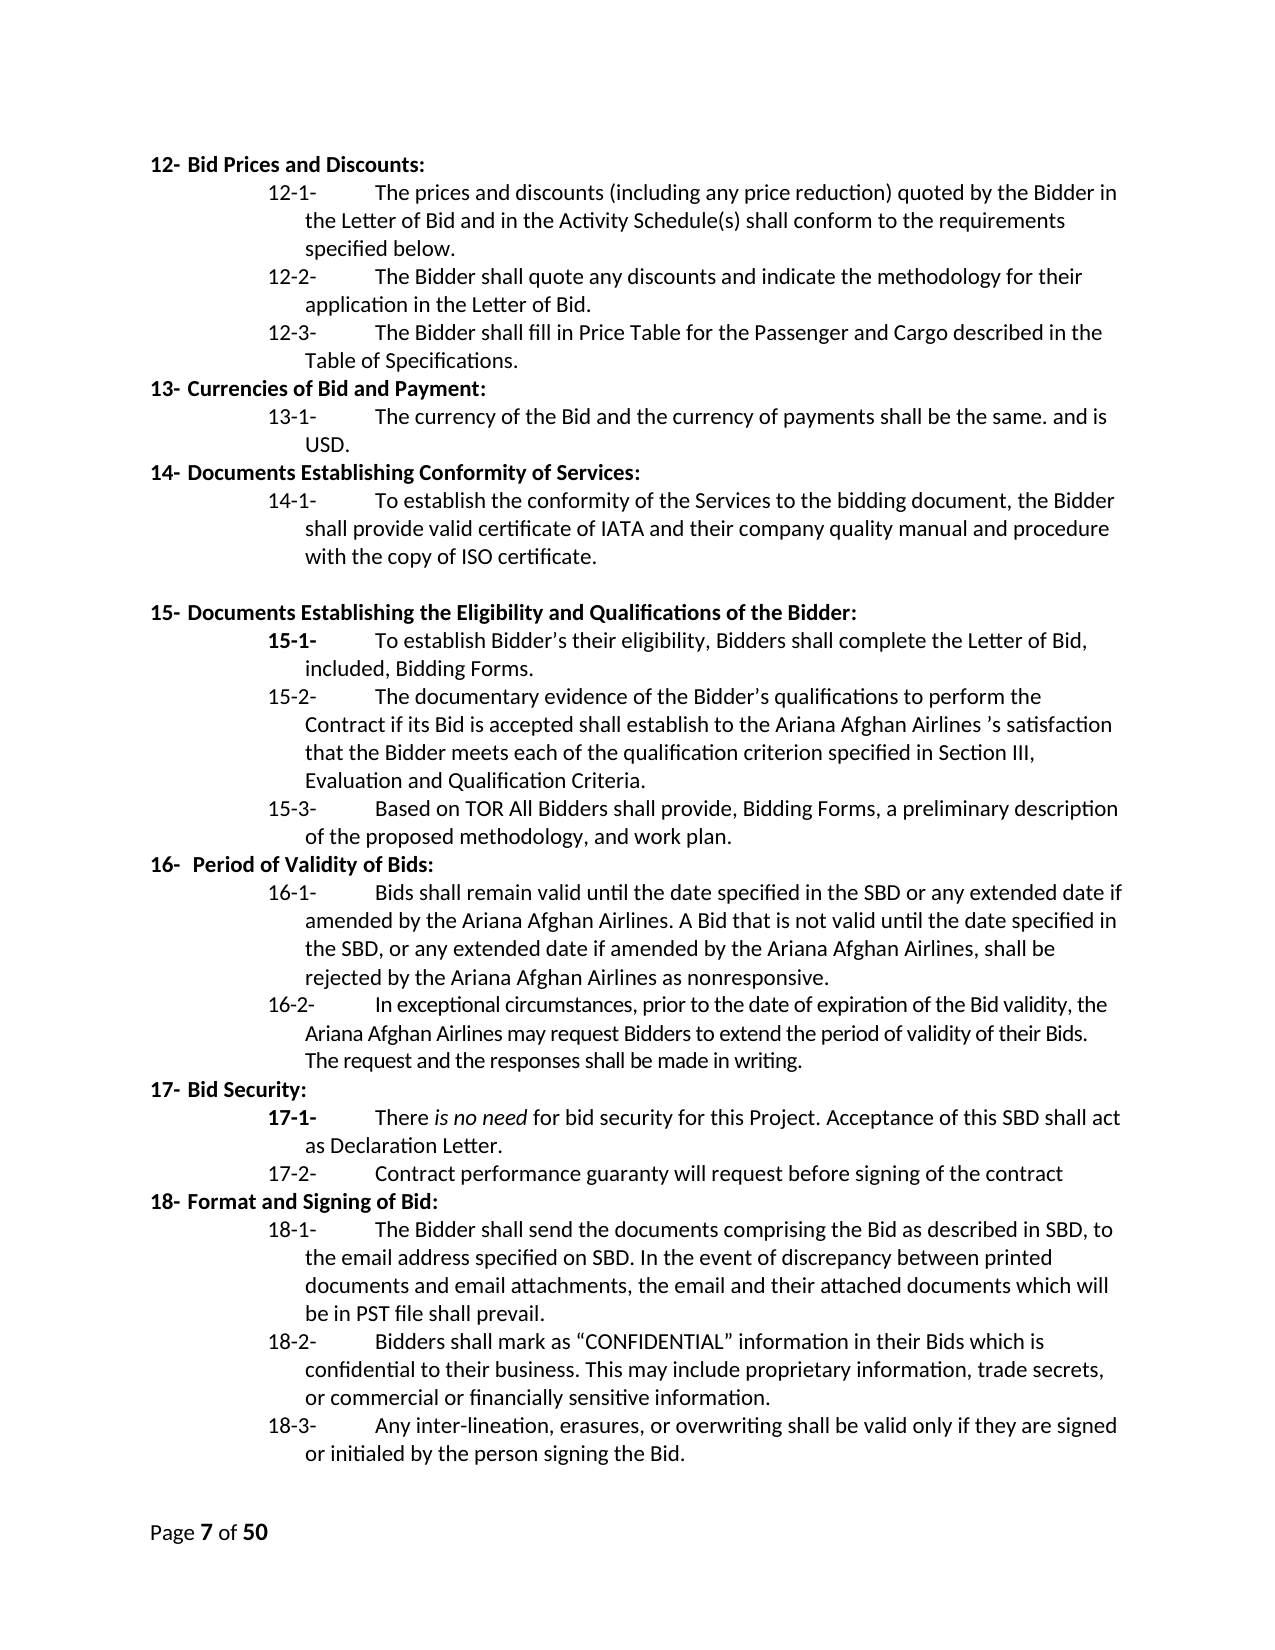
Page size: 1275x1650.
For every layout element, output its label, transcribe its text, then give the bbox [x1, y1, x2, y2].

list In exceptional circumstances, prior to the date of expiration of the Bid validity, the Ariana Afghan Airlines may request Bidders to extend the period of validity of their Bids. The request and the responses shall be made in writing. [267, 991, 1125, 1075]
list Documents Establishing the Eligibility and Qualifications of the Bidder: [150, 598, 1125, 626]
list Bids shall remain valid until the date specified in the SBD or any extended date if amended by the Ariana Afghan Airlines. A Bid that is not valid until the date specified in the SBD, or any extended date if amended by the Ariana Afghan Airlines, shall be rejected by the Ariana Afghan Airlines as nonresponsive. [267, 878, 1125, 991]
list Currencies of Bid and Payment: [150, 374, 1125, 402]
list There is no need for bid security for this Project. Acceptance of this SBD shall act as Declaration Letter. [267, 1103, 1125, 1159]
list Bid Security: [150, 1075, 1125, 1103]
list Documents Establishing Conformity of Services: [150, 458, 1125, 486]
list The Bidder shall quote any discounts and indicate the methodology for their application in the Letter of Bid. [267, 262, 1125, 318]
list The Bidder shall fill in Price Table for the Passenger and Cargo described in the Table of Specifications. [267, 318, 1125, 374]
list Based on TOR All Bidders shall provide, Bidding Forms, a preliminary description of the proposed methodology, and work plan. [267, 794, 1125, 851]
list The currency of the Bid and the currency of payments shall be the same. and is USD. [267, 402, 1125, 458]
list Contract performance guaranty will request before signing of the contract [267, 1159, 1125, 1187]
list Bidders shall mark as “CONFIDENTIAL” information in their Bids which is confidential to their business. This may include proprietary information, trade secrets, or commercial or financially sensitive information. [267, 1327, 1125, 1411]
list Period of Validity of Bids: [150, 851, 1125, 878]
list The prices and discounts (including any price reduction) quoted by the Bidder in the Letter of Bid and in the Activity Schedule(s) shall conform to the requirements specified below. [267, 178, 1125, 262]
list Format and Signing of Bid: [150, 1187, 1125, 1215]
list The documentary evidence of the Bidder’s qualifications to perform the Contract if its Bid is accepted shall establish to the Ariana Afghan Airlines ’s satisfaction that the Bidder meets each of the qualification criterion specified in Section III, Evaluation and Qualification Criteria. [267, 682, 1125, 794]
list Any inter-lineation, erasures, or overwriting shall be valid only if they are signed or initialed by the person signing the Bid. [267, 1411, 1125, 1467]
list To establish the conformity of the Services to the bidding document, the Bidder shall provide valid certificate of IATA and their company quality manual and procedure with the copy of ISO certificate. [267, 486, 1125, 570]
list Bid Prices and Discounts: [150, 150, 1125, 178]
list To establish Bidder’s their eligibility, Bidders shall complete the Letter of Bid, included, Bidding Forms. [267, 626, 1125, 682]
list The Bidder shall send the documents comprising the Bid as described in SBD, to the email address specified on SBD. In the event of discrepancy between printed documents and email attachments, the email and their attached documents which will be in PST file shall prevail. [267, 1215, 1125, 1327]
